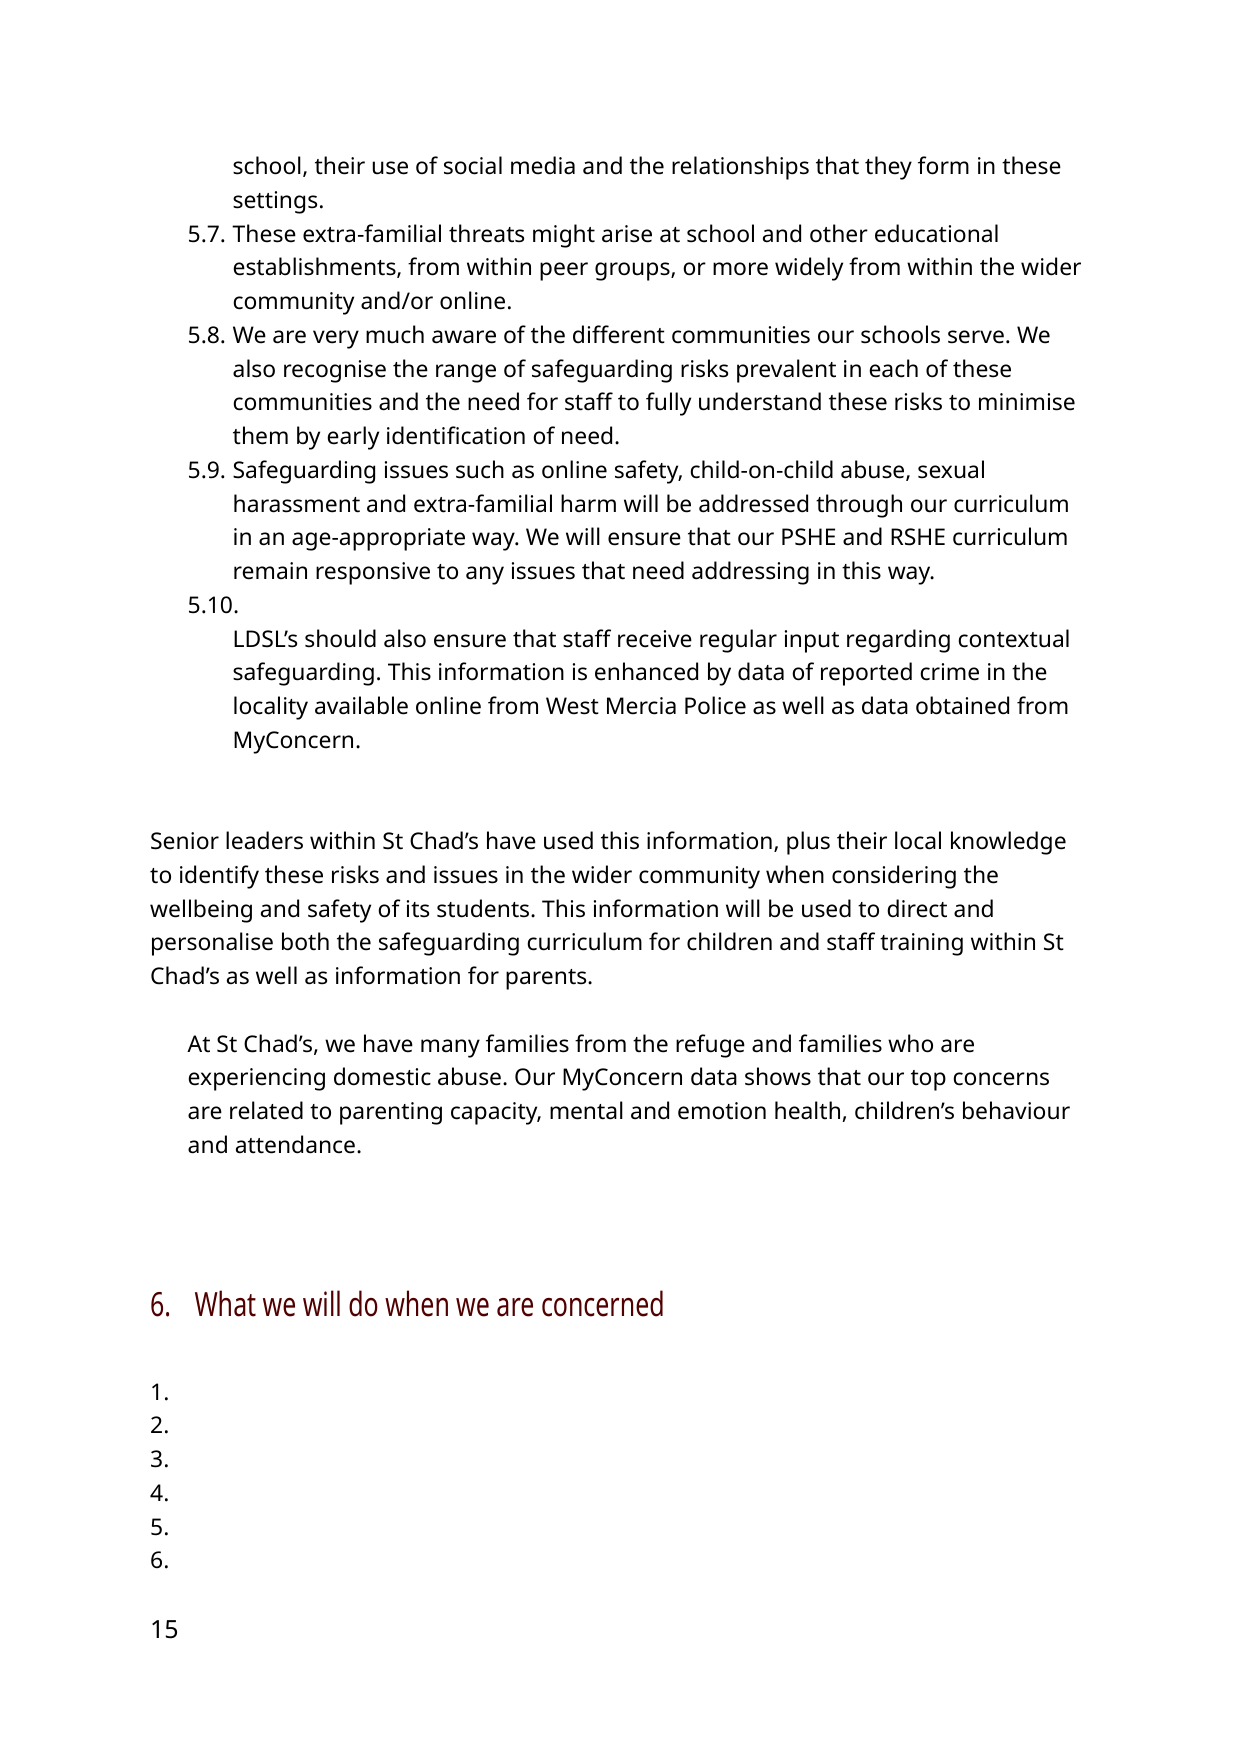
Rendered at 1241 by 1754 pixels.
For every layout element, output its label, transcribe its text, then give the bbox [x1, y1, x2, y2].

list We are very much aware of the different communities our schools serve. We also recognise the range of safeguarding risks prevalent in each of these communities and the need for staff to fully understand these risks to minimise them by early identification of need. [187, 319, 1090, 451]
list Safeguarding issues such as online safety, child-on-child abuse, sexual harassment and extra-familial harm will be addressed through our curriculum in an age-appropriate way. We will ensure that our PSHE and RSHE curriculum remain responsive to any issues that need addressing in this way. [187, 454, 1090, 586]
list These extra-familial threats might arise at school and other educational establishments, from within peer groups, or more widely from within the wider community and/or online. [187, 217, 1090, 316]
list At St Chad’s, we have many families from the refuge and families who are experiencing domestic abuse. Our MyConcern data shows that our top concerns are related to parenting capacity, mental and emotion health, children’s behaviour and attendance. [187, 1027, 1090, 1160]
subtitle What we will do when we are concerned [150, 1280, 1090, 1326]
list Senior leaders within St Chad’s have used this information, plus their local knowledge to identify these risks and issues in the wider community when considering the wellbeing and safety of its students. This information will be used to direct and personalise both the safeguarding curriculum for children and staff training within St Chad’s as well as information for parents. [150, 825, 1090, 991]
list LDSL’s should also ensure that staff receive regular input regarding contextual safeguarding. This information is enhanced by data of reported crime in the locality available online from West Mercia Police as well as data obtained from MyConcern. [232, 622, 1090, 755]
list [187, 150, 1090, 215]
